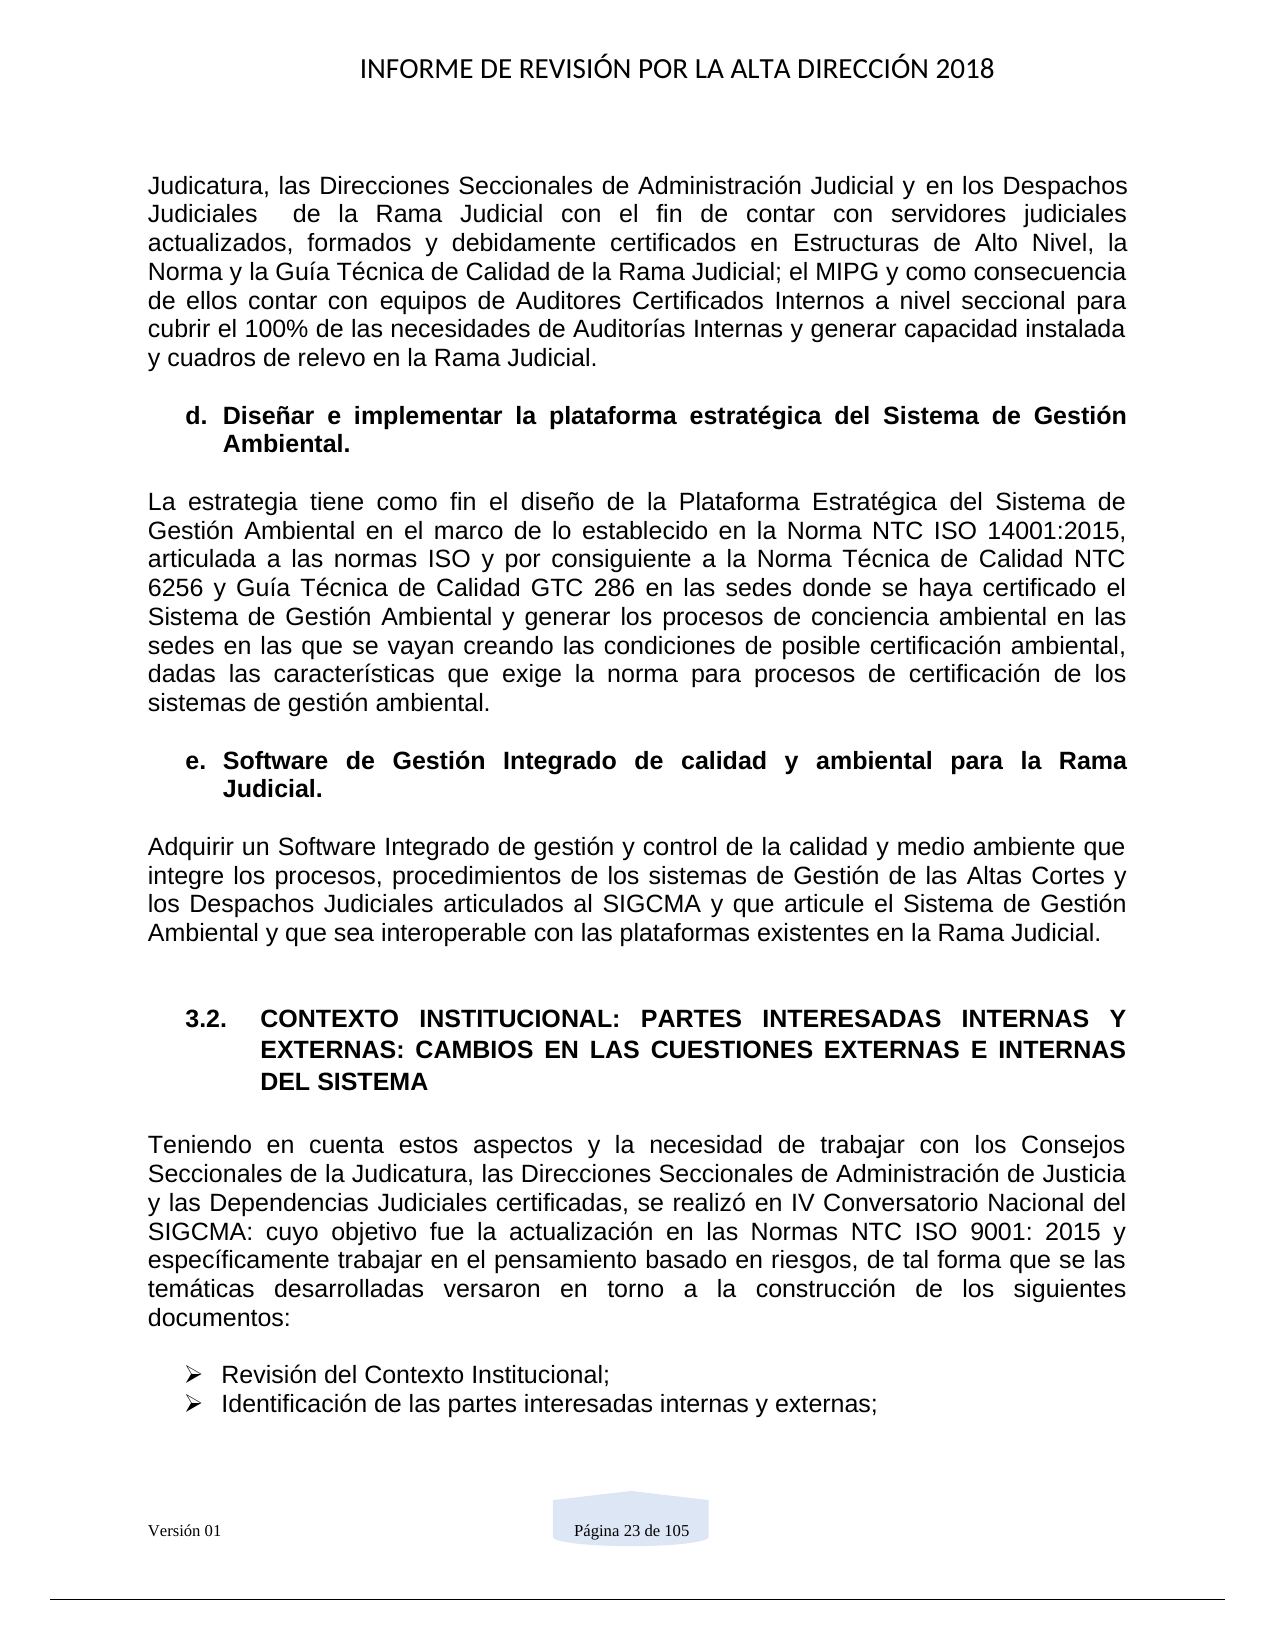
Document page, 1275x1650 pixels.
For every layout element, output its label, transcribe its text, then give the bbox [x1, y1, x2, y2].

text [148, 171, 1128, 372]
list Revisión del Contexto Institucional; [184, 1360, 1128, 1389]
subtitle CONTEXTO INSTITUCIONAL: PARTES INTERESADAS INTERNAS Y EXTERNAS: CAMBIOS EN LAS CUESTIONES EXTERNAS E INTERNAS DEL SISTEMA [185, 1004, 1127, 1095]
list Diseñar e implementar la plataforma estratégica del Sistema de Gestión Ambiental. [185, 401, 1128, 458]
list Identificación de las partes interesadas internas y externas; [184, 1389, 1128, 1418]
text La estrategia tiene como fin el diseño de la Plataforma Estratégica del Sistema de Gestión Ambiental en el marco de lo establecido en la Norma NTC ISO 14001:2015, articulada a las normas ISO y por consiguiente a la Norma Técnica de Calidad NTC 6256 y Guía Técnica de Calidad GTC 286 en las sedes donde se haya certificado el Sistema de Gestión Ambiental y generar los procesos de conciencia ambiental en las sedes en las que se vayan creando las condiciones de posible certificación ambiental, dadas las características que exige la norma para procesos de certificación de los sistemas de gestión ambiental. [148, 487, 1128, 717]
list Software de Gestión Integrado de calidad y ambiental para la Rama Judicial. [185, 746, 1128, 803]
text Teniendo en cuenta estos aspectos y la necesidad de trabajar con los Consejos Seccionales de la Judicatura, las Direcciones Seccionales de Administración de Justicia y las Dependencias Judiciales certificadas, se realizó en IV Conversatorio Nacional del SIGCMA: cuyo objetivo fue la actualización en las Normas NTC ISO 9001: 2015 y específicamente trabajar en el pensamiento basado en riesgos, de tal forma que se las temáticas desarrolladas versaron en torno a la construcción de los siguientes documentos: [148, 1130, 1128, 1332]
text Adquirir un Software Integrado de gestión y control de la calidad y medio ambiente que integre los procesos, procedimientos de los sistemas de Gestión de las Altas Cortes y los Despachos Judiciales articulados al SIGCMA y que articule el Sistema de Gestión Ambiental y que sea interoperable con las plataformas existentes en la Rama Judicial. [148, 832, 1128, 947]
